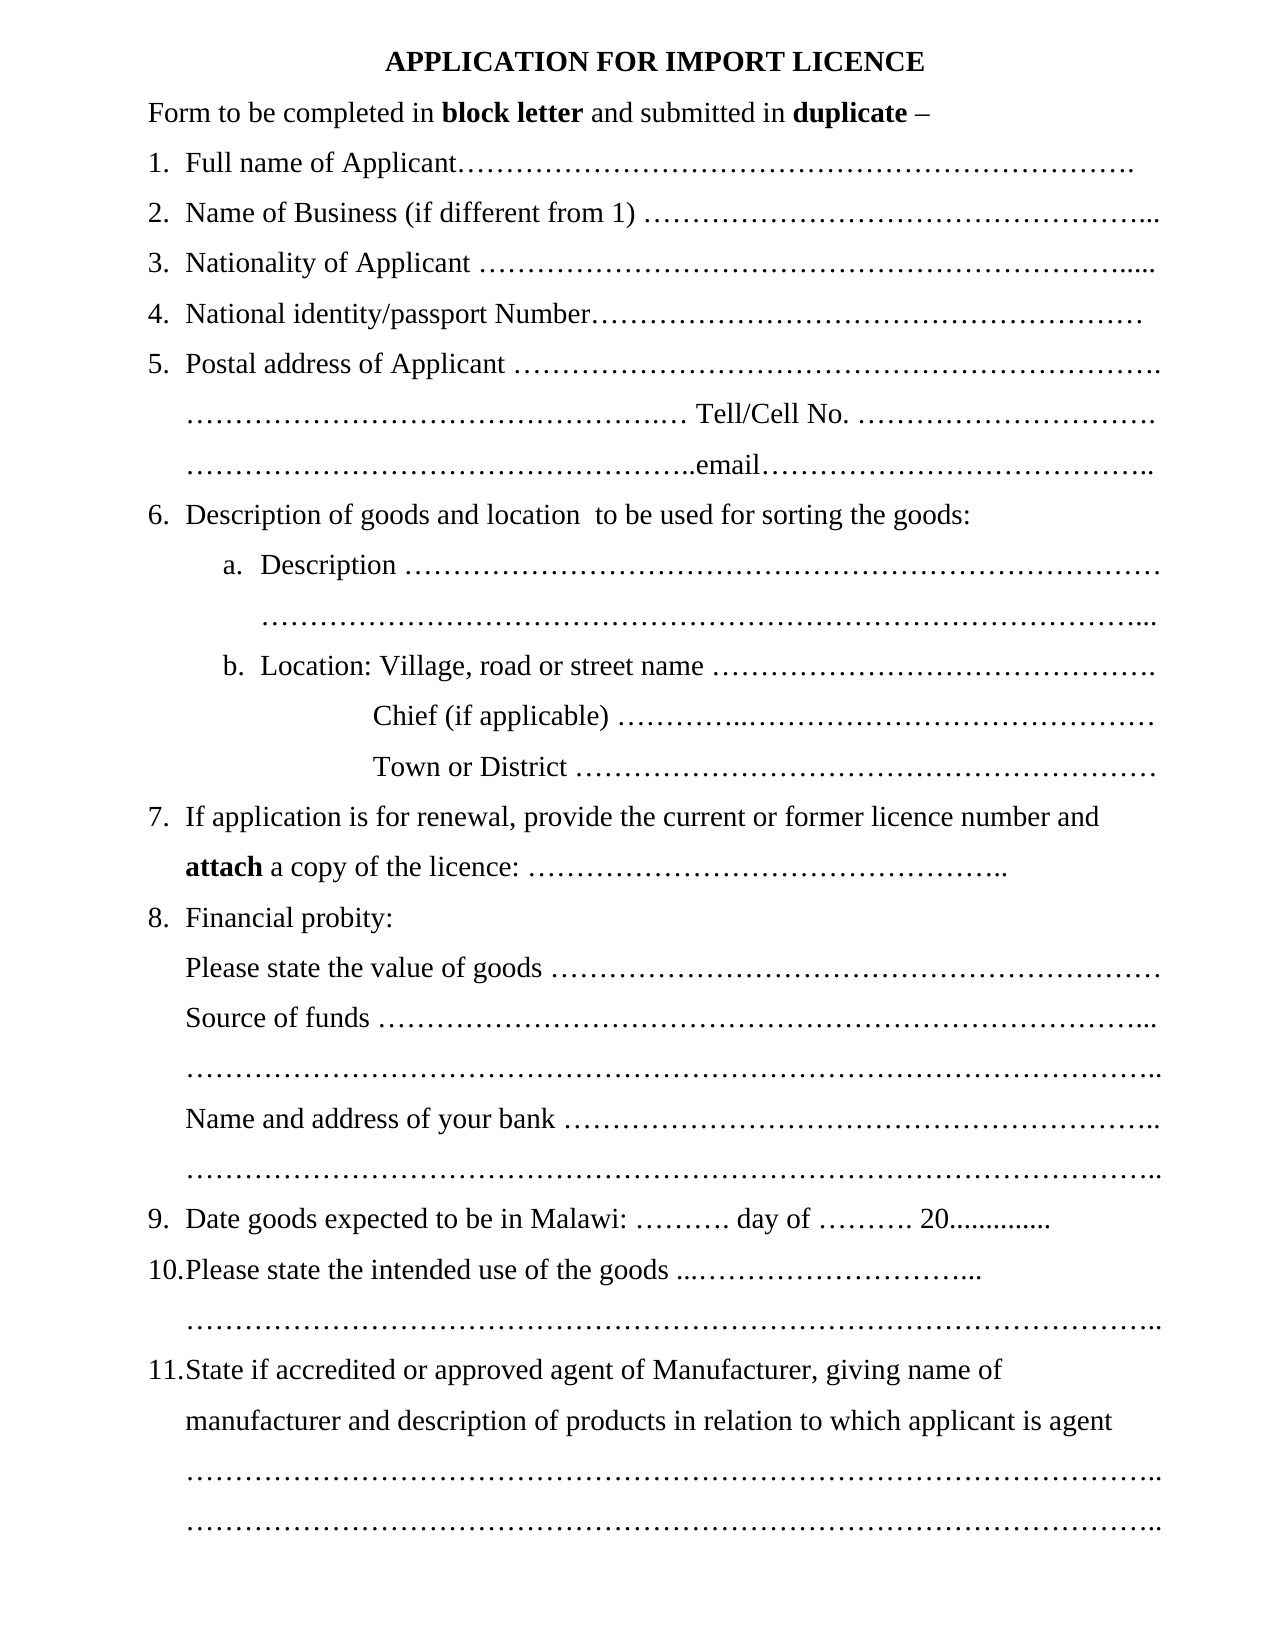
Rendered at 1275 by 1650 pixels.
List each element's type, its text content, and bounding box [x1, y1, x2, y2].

text Name and address of your bank …………………………………………………….. [185, 1101, 1162, 1134]
list Nationality of Applicant …………………………………………………………..... [148, 246, 1162, 279]
list Description …………………………………………………………………… [223, 547, 1162, 581]
list Financial probity: [148, 900, 1162, 933]
list Please state the intended use of the goods ...………………………... [148, 1252, 1162, 1285]
list Full name of Applicant……………………………………………………………. [148, 145, 1162, 178]
text Form to be completed in block letter and submitted in duplicate – [148, 95, 1162, 128]
list If application is for renewal, provide the current or former licence number and attach a copy of the licence: ………………………………………….. [148, 799, 1162, 883]
list Name of Business (if different from 1) ……………………………………………... [148, 195, 1162, 229]
list State if accredited or approved agent of Manufacturer, giving name of manufacturer and description of products in relation to which applicant is agent [148, 1352, 1162, 1436]
text Please state the value of goods ……………………………………………………… [185, 950, 1162, 983]
text Source of funds ……………………………………………………………………... [185, 1000, 1162, 1034]
text ……………………………………………………………………………………….. [185, 1453, 1162, 1487]
text ……………………………………………………………………………………….. [185, 1151, 1162, 1185]
text ………………………………………………………………………………... [260, 598, 1162, 631]
list Description of goods and location to be used for sorting the goods: [148, 497, 1162, 531]
text APPLICATION FOR IMPORT LICENCE [148, 44, 1162, 78]
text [185, 1503, 1162, 1537]
text ……………………………………………………………………………………….. [185, 1051, 1162, 1084]
text Town or District …………………………………………………… [335, 749, 1162, 782]
text ……………………………………………..email………………………………….. [185, 447, 1162, 480]
list Date goods expected to be in Malawi: ………. day of ………. 20.............. [148, 1202, 1162, 1235]
list National identity/passport Number………………………………………………… [148, 296, 1162, 329]
text ……………………………………………………………………………………….. [185, 1302, 1162, 1336]
text Chief (if applicable) …………..…………………………………… [335, 698, 1162, 732]
text ………………………………………….… Tell/Cell No. …………………………. [185, 397, 1162, 430]
list Postal address of Applicant …………………………………………………………. [148, 346, 1162, 380]
list Location: Village, road or street name ………………………………………. [223, 648, 1162, 682]
